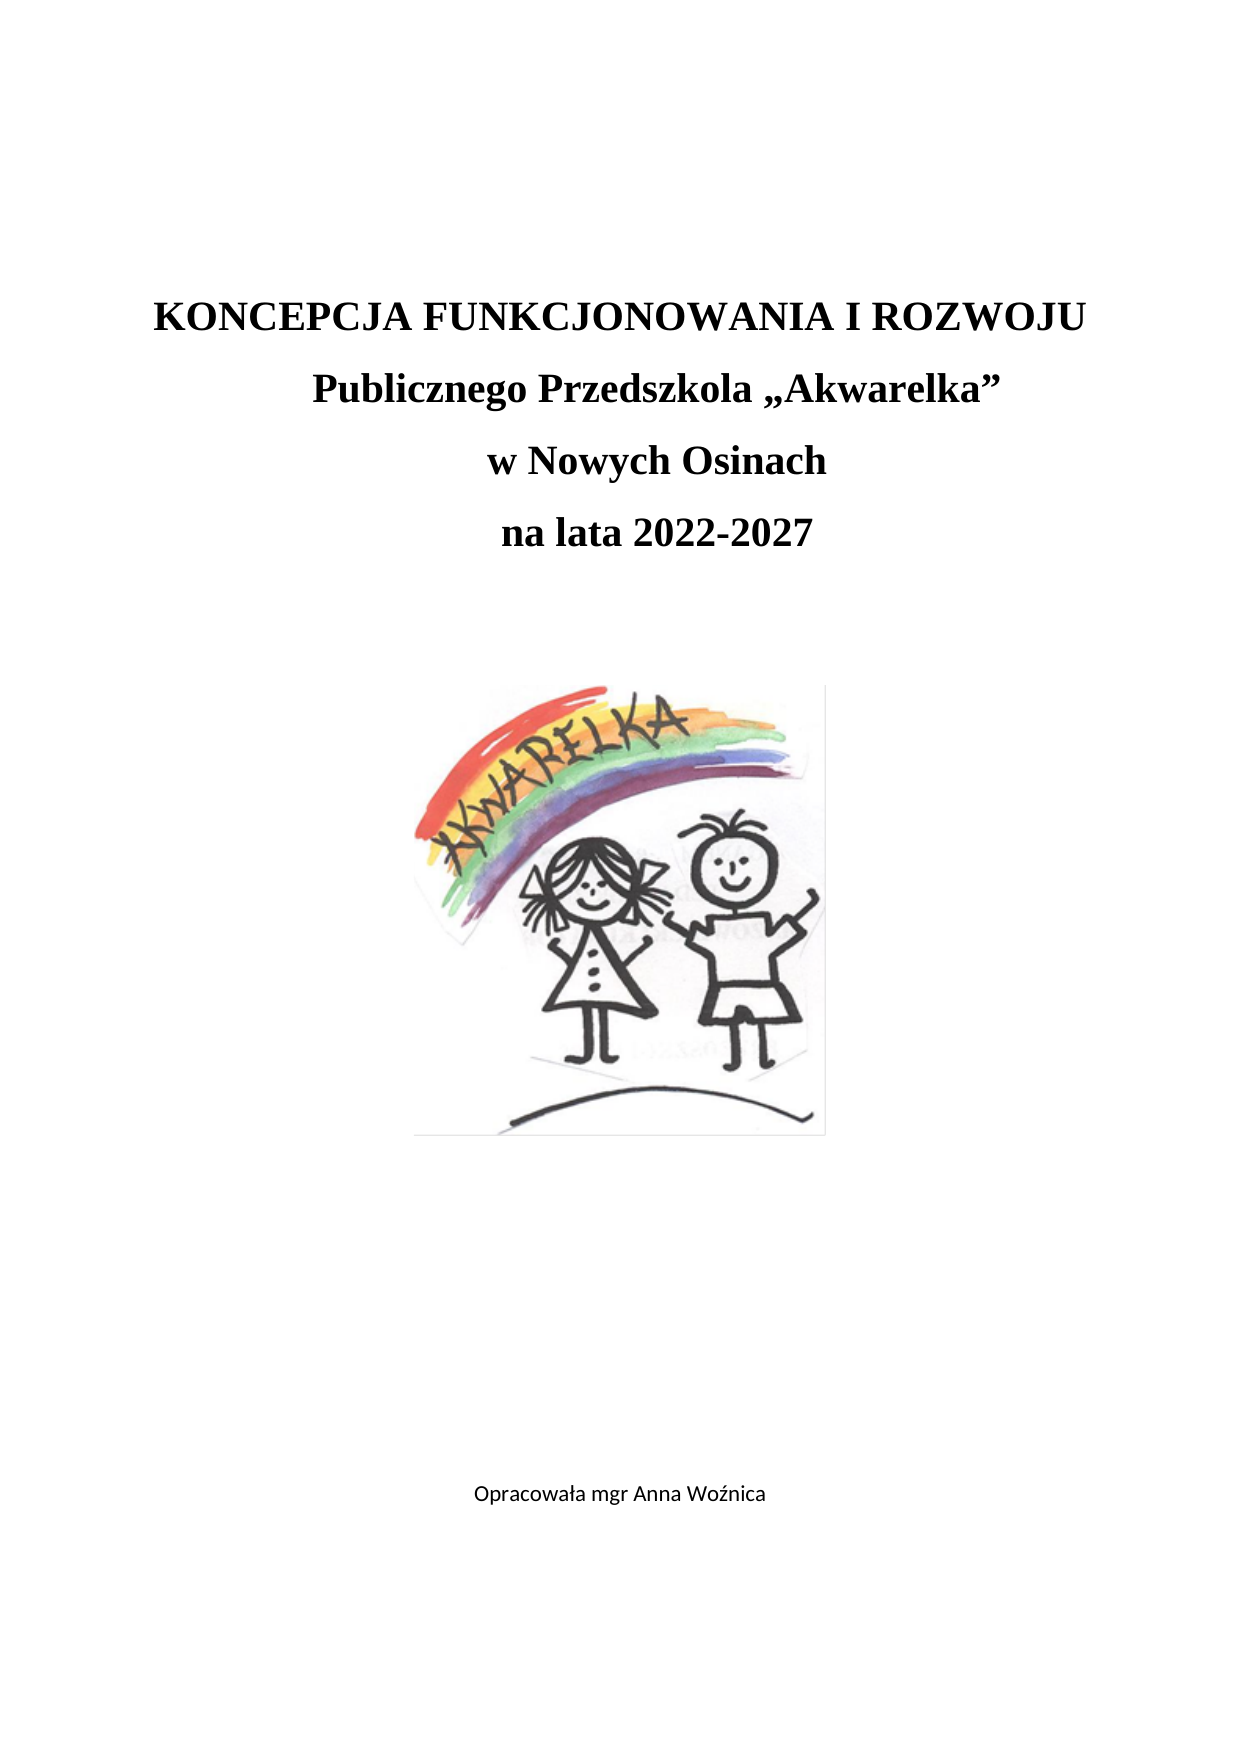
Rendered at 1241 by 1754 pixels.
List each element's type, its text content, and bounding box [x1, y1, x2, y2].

picture [413, 685, 827, 1137]
text KONCEPCJA FUNKCJONOWANIA I ROZWOJU [148, 291, 1093, 339]
text Publicznego Przedszkola „Akwarelka” [148, 363, 1093, 411]
text na lata 2022-2027 [148, 507, 1093, 555]
text Opracowała mgr Anna Woźnica [148, 1479, 1093, 1507]
text w Nowych Osinach [148, 435, 1093, 483]
